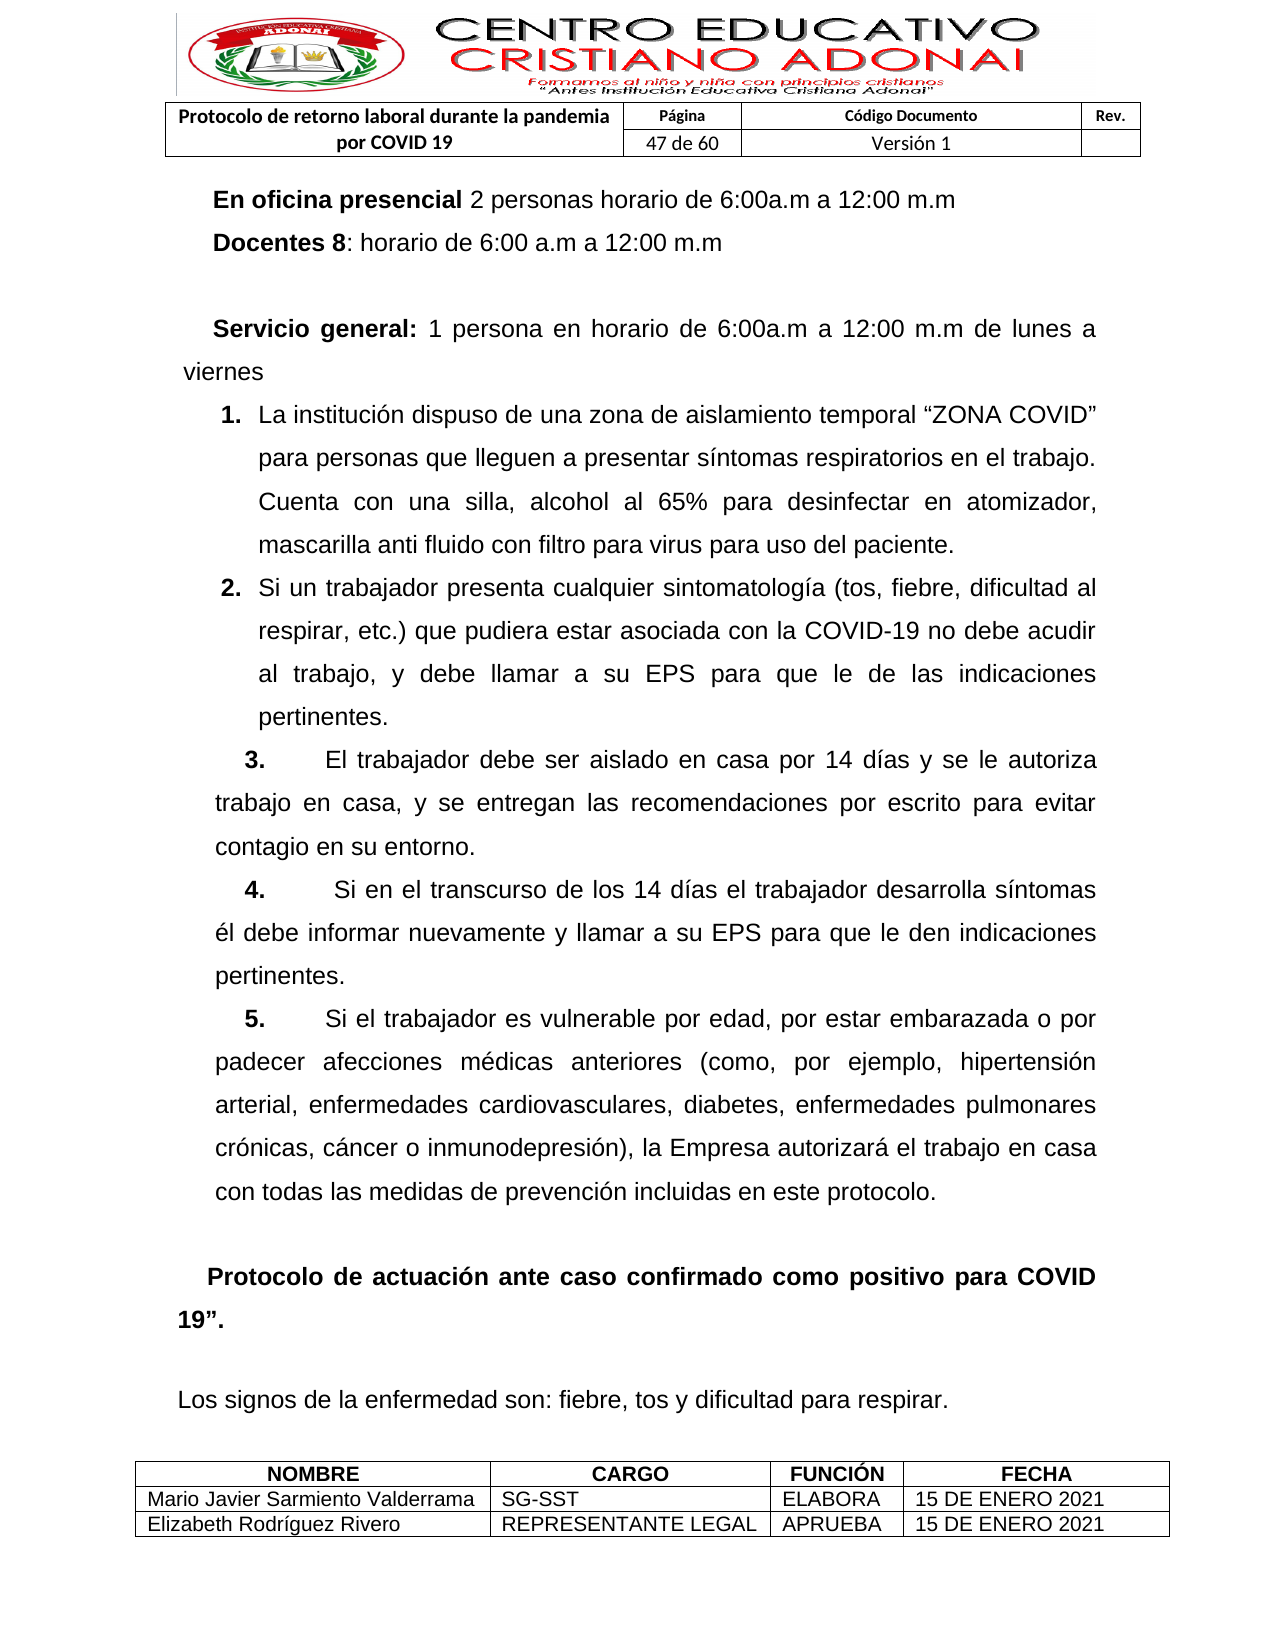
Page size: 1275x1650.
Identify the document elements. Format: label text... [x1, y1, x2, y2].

list Si un trabajador presenta cualquier sintomatología (tos, fiebre, dificultad al respirar, etc.) que pudiera estar asociada con la COVID-19 no debe acudir al trabajo, y debe llamar a su EPS para que le de las indicaciones pertinentes. [221, 573, 1098, 731]
list La institución dispuso de una zona de aislamiento temporal “ZONA COVID” para personas que lleguen a presentar síntomas respiratorios en el trabajo. Cuenta con una silla, alcohol al 65% para desinfectar en atomizador, mascarilla anti fluido con filtro para virus para uso del paciente. [221, 400, 1098, 558]
list Si el trabajador es vulnerable por edad, por estar embarazada o por padecer afecciones médicas anteriores (como, por ejemplo, hipertensión arterial, enfermedades cardiovasculares, diabetes, enfermedades pulmonares crónicas, cáncer o inmunodepresión), la Empresa autorizará el trabajo en casa con todas las medidas de prevención incluidas en este protocolo. [215, 1004, 1098, 1205]
text Docentes 8: horario de 6:00 a.m a 12:00 m.m [183, 228, 1098, 256]
text En oficina presencial 2 personas horario de 6:00a.m a 12:00 m.m [183, 184, 1098, 213]
picture [176, 13, 1097, 96]
subtitle Protocolo de actuación ante caso confirmado como positivo para COVID 19”. [177, 1262, 1098, 1334]
text Los signos de la enfermedad son: fiebre, tos y dificultad para respirar. [177, 1385, 1098, 1414]
text Servicio general: 1 persona en horario de 6:00a.m a 12:00 m.m de lunes a viernes [183, 314, 1098, 386]
list Si en el transcurso de los 14 días el trabajador desarrolla síntomas él debe informar nuevamente y llamar a su EPS para que le den indicaciones pertinentes. [215, 874, 1098, 989]
list El trabajador debe ser aislado en casa por 14 días y se le autoriza trabajo en casa, y se entregan las recomendaciones por escrito para evitar contagio en su entorno. [215, 745, 1098, 860]
